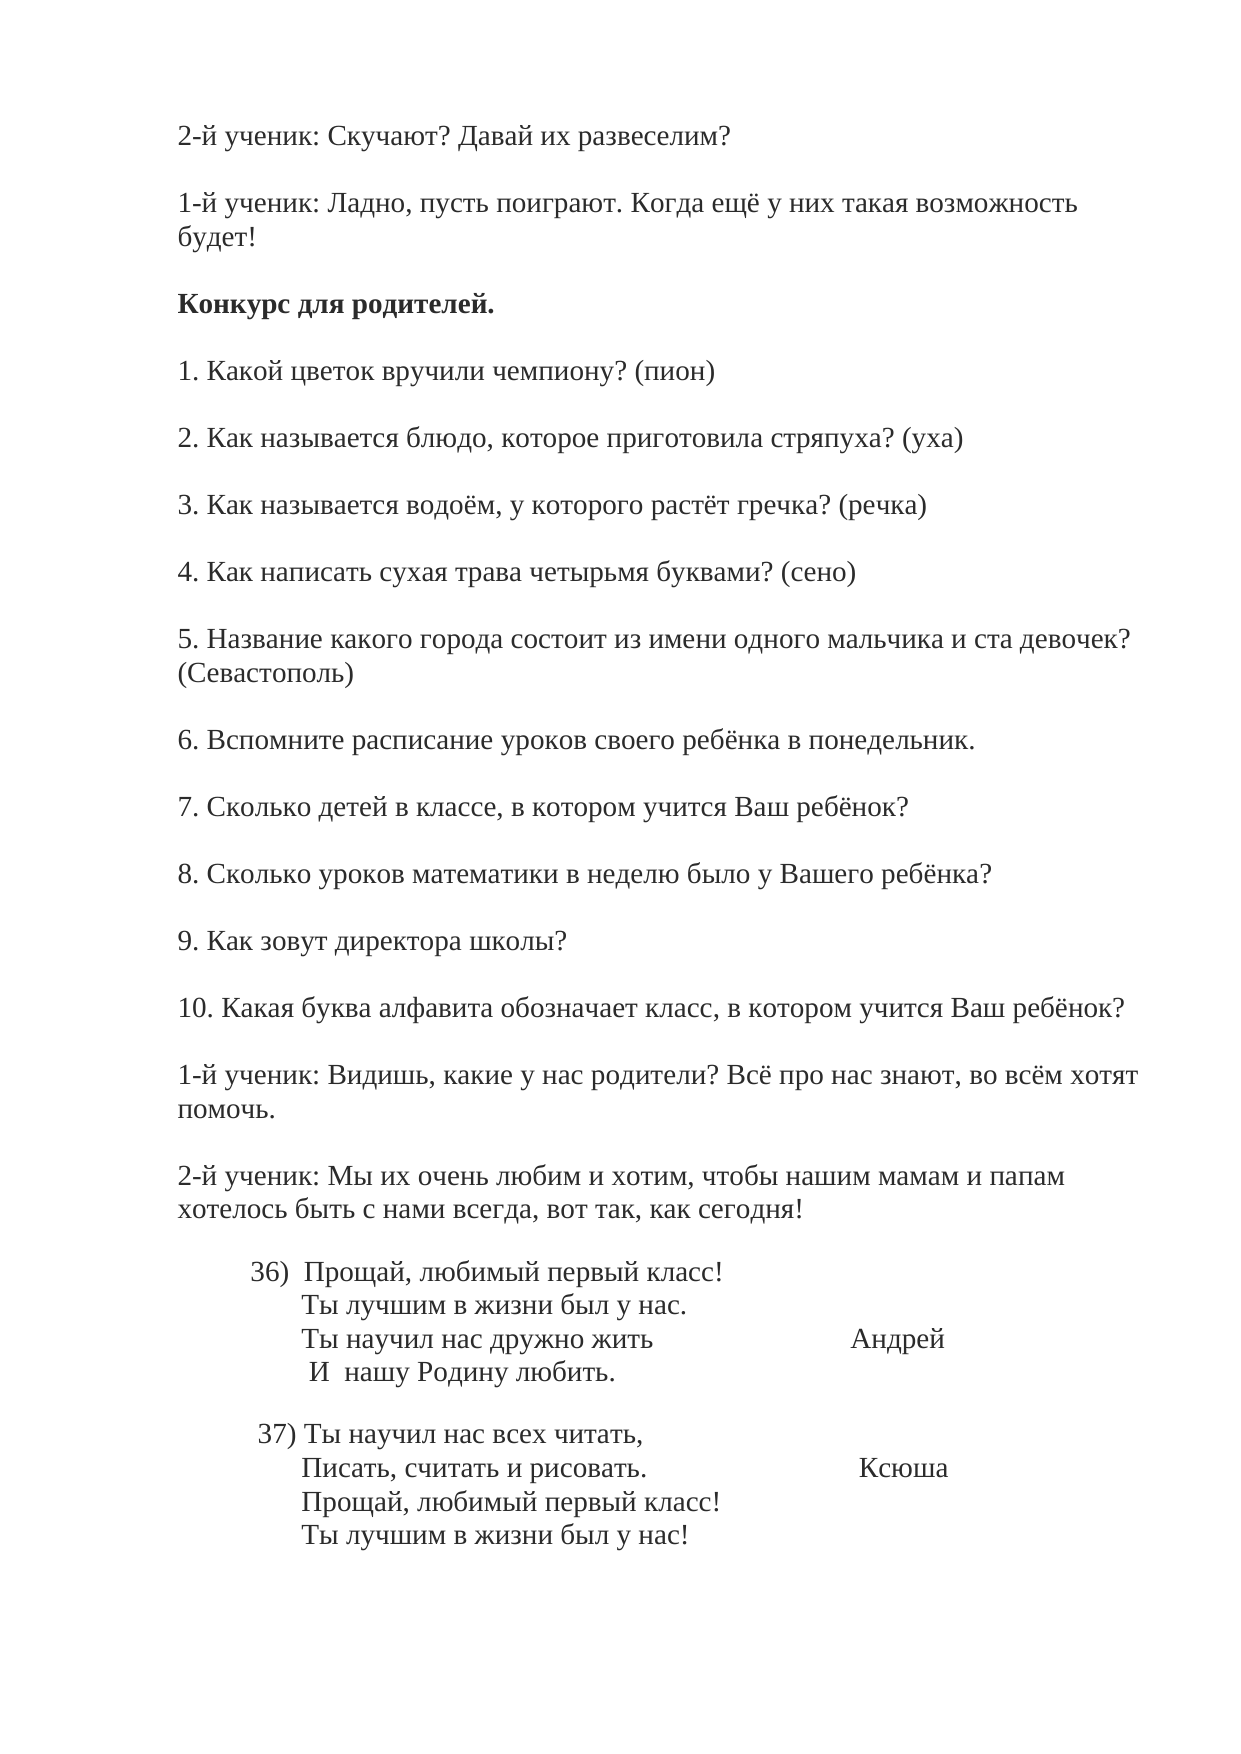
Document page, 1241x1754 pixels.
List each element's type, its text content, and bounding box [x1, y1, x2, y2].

text 36) Прощай, любимый первый класс! Ты лучшим в жизни был у нас. Ты научил нас дружно жить Андрей [177, 1254, 1152, 1354]
text И нашу Родину любить. [177, 1354, 1152, 1388]
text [177, 118, 1152, 1254]
text 37) Ты научил нас всех читать, Писать, считать и рисовать. Ксюша Прощай, любимый первый класс! Ты лучшим в жизни был у нас! [177, 1417, 1152, 1551]
